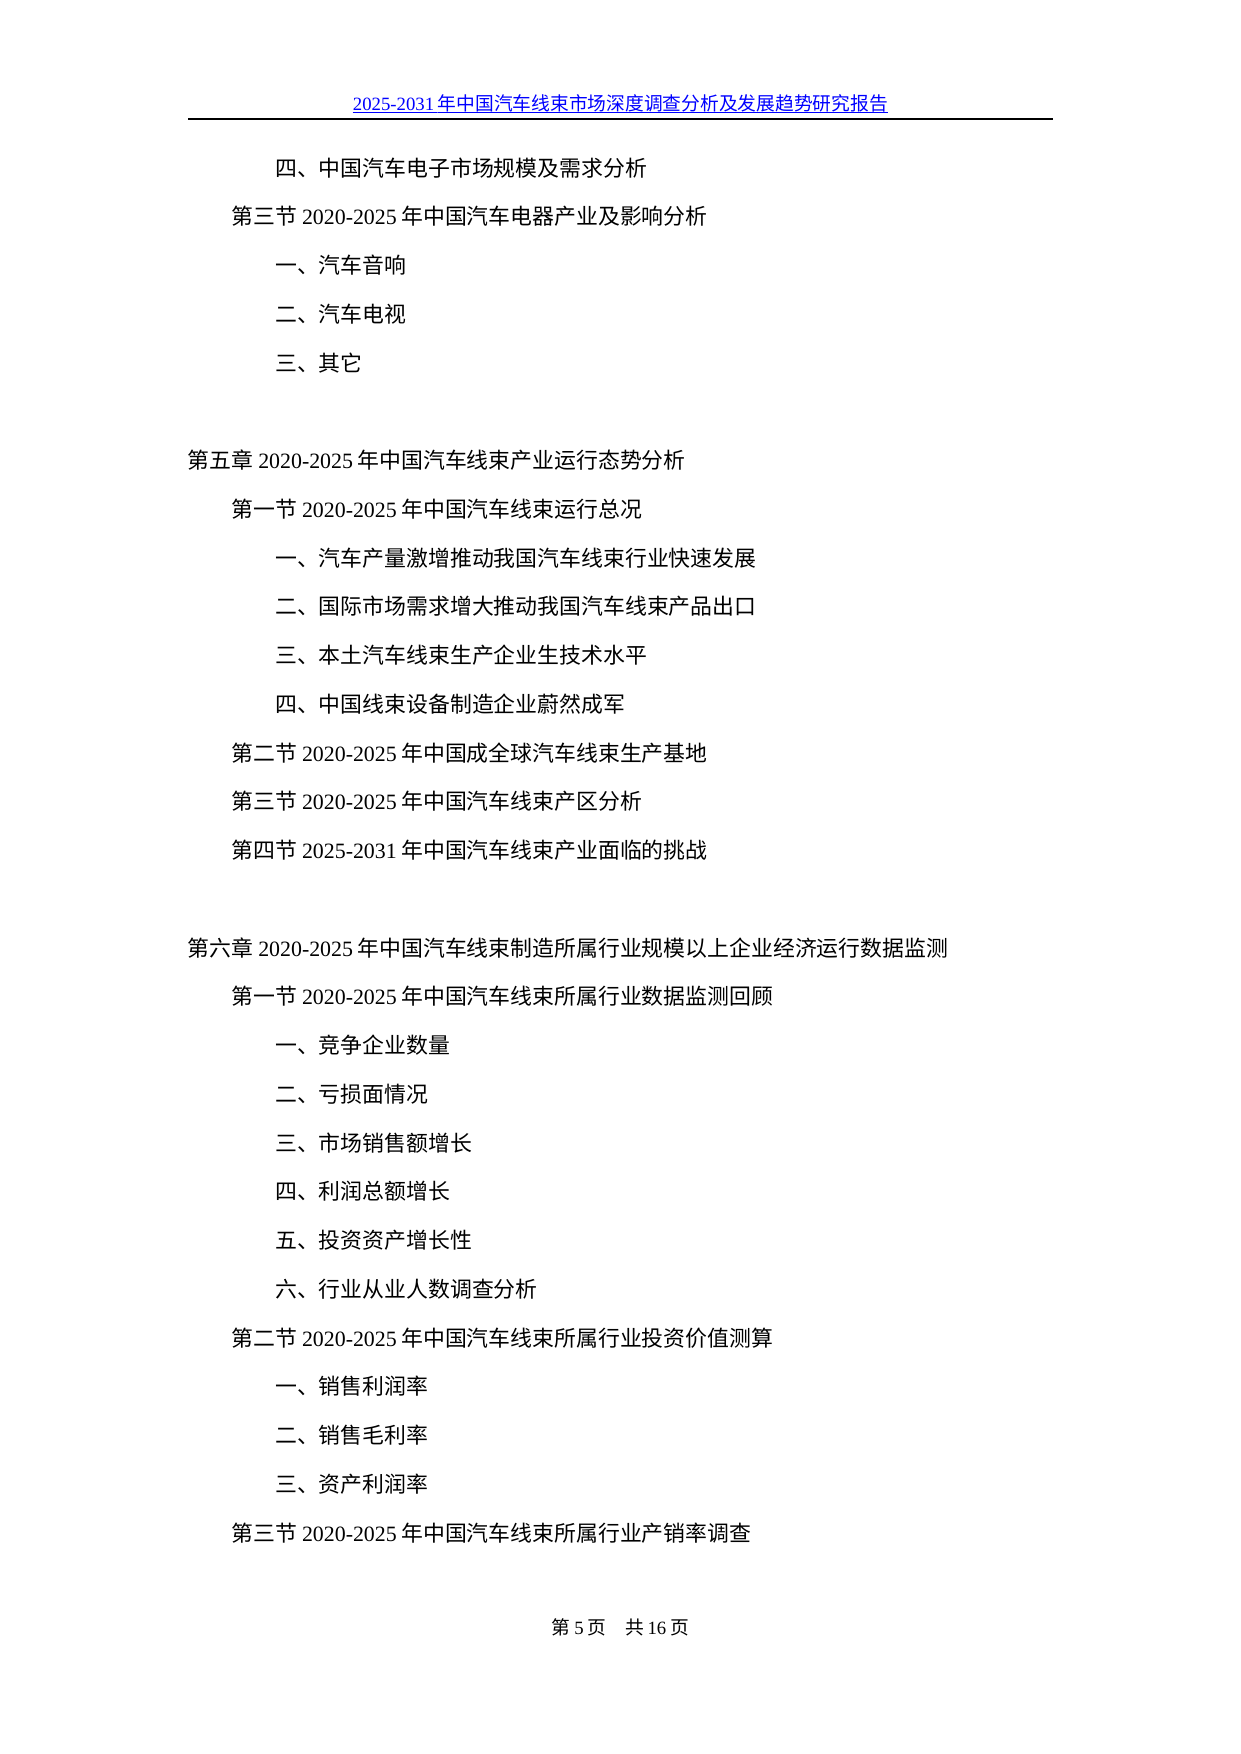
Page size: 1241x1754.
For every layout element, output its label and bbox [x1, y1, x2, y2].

text [187, 150, 1053, 1548]
